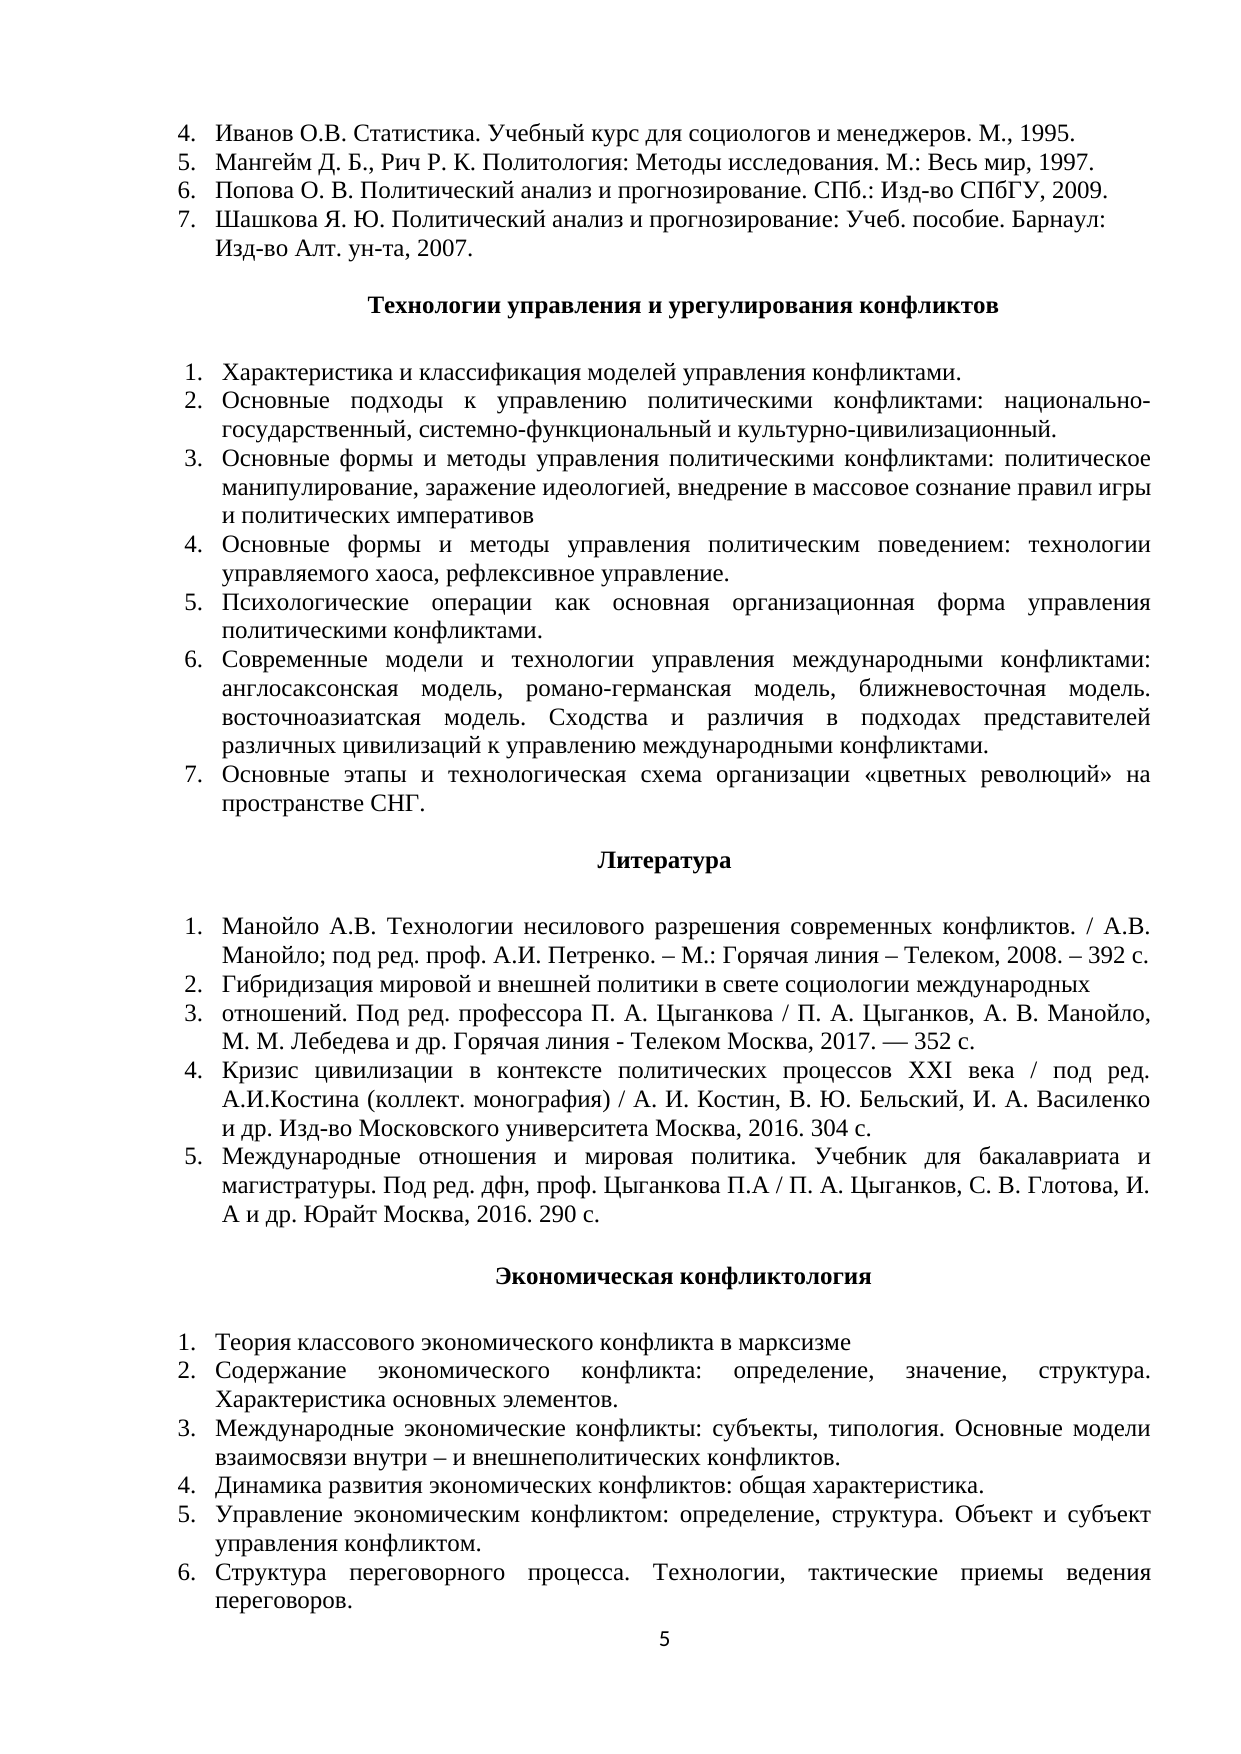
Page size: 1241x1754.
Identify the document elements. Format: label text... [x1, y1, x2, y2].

list Содержание экономического конфликта: определение, значение, структура. Характеристика основных элементов. [177, 1356, 1152, 1413]
list Теория классового экономического конфликта в марксизме [177, 1327, 1152, 1356]
list Характеристика и классификация моделей управления конфликтами. [184, 357, 1152, 385]
list Манойло А.В. Технологии несилового разрешения современных конфликтов. / А.В. Манойло; под ред. проф. А.И. Петренко. – М.: Горячая линия – Телеком, 2008. – 392 с. [184, 911, 1152, 969]
list Международные отношения и мировая политика. Учебник для бакалавриата и магистратуры. Под ред. дфн, проф. Цыганкова П.А / П. А. Цыганков, С. В. Глотова, И. А и др. Юрайт Москва, 2016. 290 с. [184, 1141, 1152, 1228]
list отношений. Под ред. профессора П. А. Цыганкова / П. А. Цыганков, А. В. Манойло, М. М. Лебедева и др. Горячая линия - Телеком Москва, 2017. — 352 с. [184, 998, 1152, 1055]
list Управление экономическим конфликтом: определение, структура. Объект и субъект управления конфликтом. [177, 1499, 1152, 1557]
list Основные этапы и технологическая схема организации «цветных революций» на пространстве СНГ. [184, 759, 1152, 817]
list Динамика развития экономических конфликтов: общая характеристика. [177, 1471, 1152, 1499]
list Основные формы и методы управления политическим поведением: технологии управляемого хаоса, рефлексивное управление. [184, 529, 1152, 587]
list Кризис цивилизации в контексте политических процессов XXI века / под ред. А.И.Костина (коллект. монография) / А. И. Костин, В. Ю. Бельский, И. А. Василенко и др. Изд-во Московского университета Москва, 2016. 304 с. [184, 1055, 1152, 1141]
list Психологические операции как основная организационная форма управления политическими конфликтами. [184, 587, 1152, 644]
list Основные подходы к управлению политическими конфликтами: национально-государственный, системно-функциональный и культурно-цивилизационный. [184, 385, 1152, 443]
list Международные экономические конфликты: субъекты, типология. Основные модели взаимосвязи внутри – и внешнеполитических конфликтов. [177, 1413, 1152, 1471]
list Гибридизация мировой и внешней политики в свете социологии международных [184, 969, 1152, 998]
list Литература [177, 845, 1152, 874]
list Экономическая конфликтология [215, 1261, 1152, 1289]
list Иванов О.В. Статистика. Учебный курс для социологов и менеджеров. М., 1995. [177, 118, 1152, 147]
list Шашкова Я. Ю. Политический анализ и прогнозирование: Учеб. пособие. Барнаул: Изд-во Алт. ун-та, 2007. [177, 204, 1152, 262]
list Основные формы и методы управления политическими конфликтами: политическое манипулирование, заражение идеологией, внедрение в массовое сознание правил игры и политических императивов [184, 443, 1152, 529]
list Мангейм Д. Б., Рич Р. К. Политология: Методы исследования. М.: Весь мир, 1997. [177, 147, 1152, 176]
list Современные модели и технологии управления международными конфликтами: англосаксонская модель, романо-германская модель, ближневосточная модель. восточноазиатская модель. Сходства и различия в подходах представителей различных цивилизаций к управлению международными конфликтами. [184, 644, 1152, 759]
list Технологии управления и урегулирования конфликтов [215, 291, 1152, 319]
list Попова О. В. Политический анализ и прогнозирование. СПб.: Изд-во СПбГУ, 2009. [177, 176, 1152, 204]
list Структура переговорного процесса. Технологии, тактические приемы ведения переговоров. [177, 1557, 1152, 1614]
